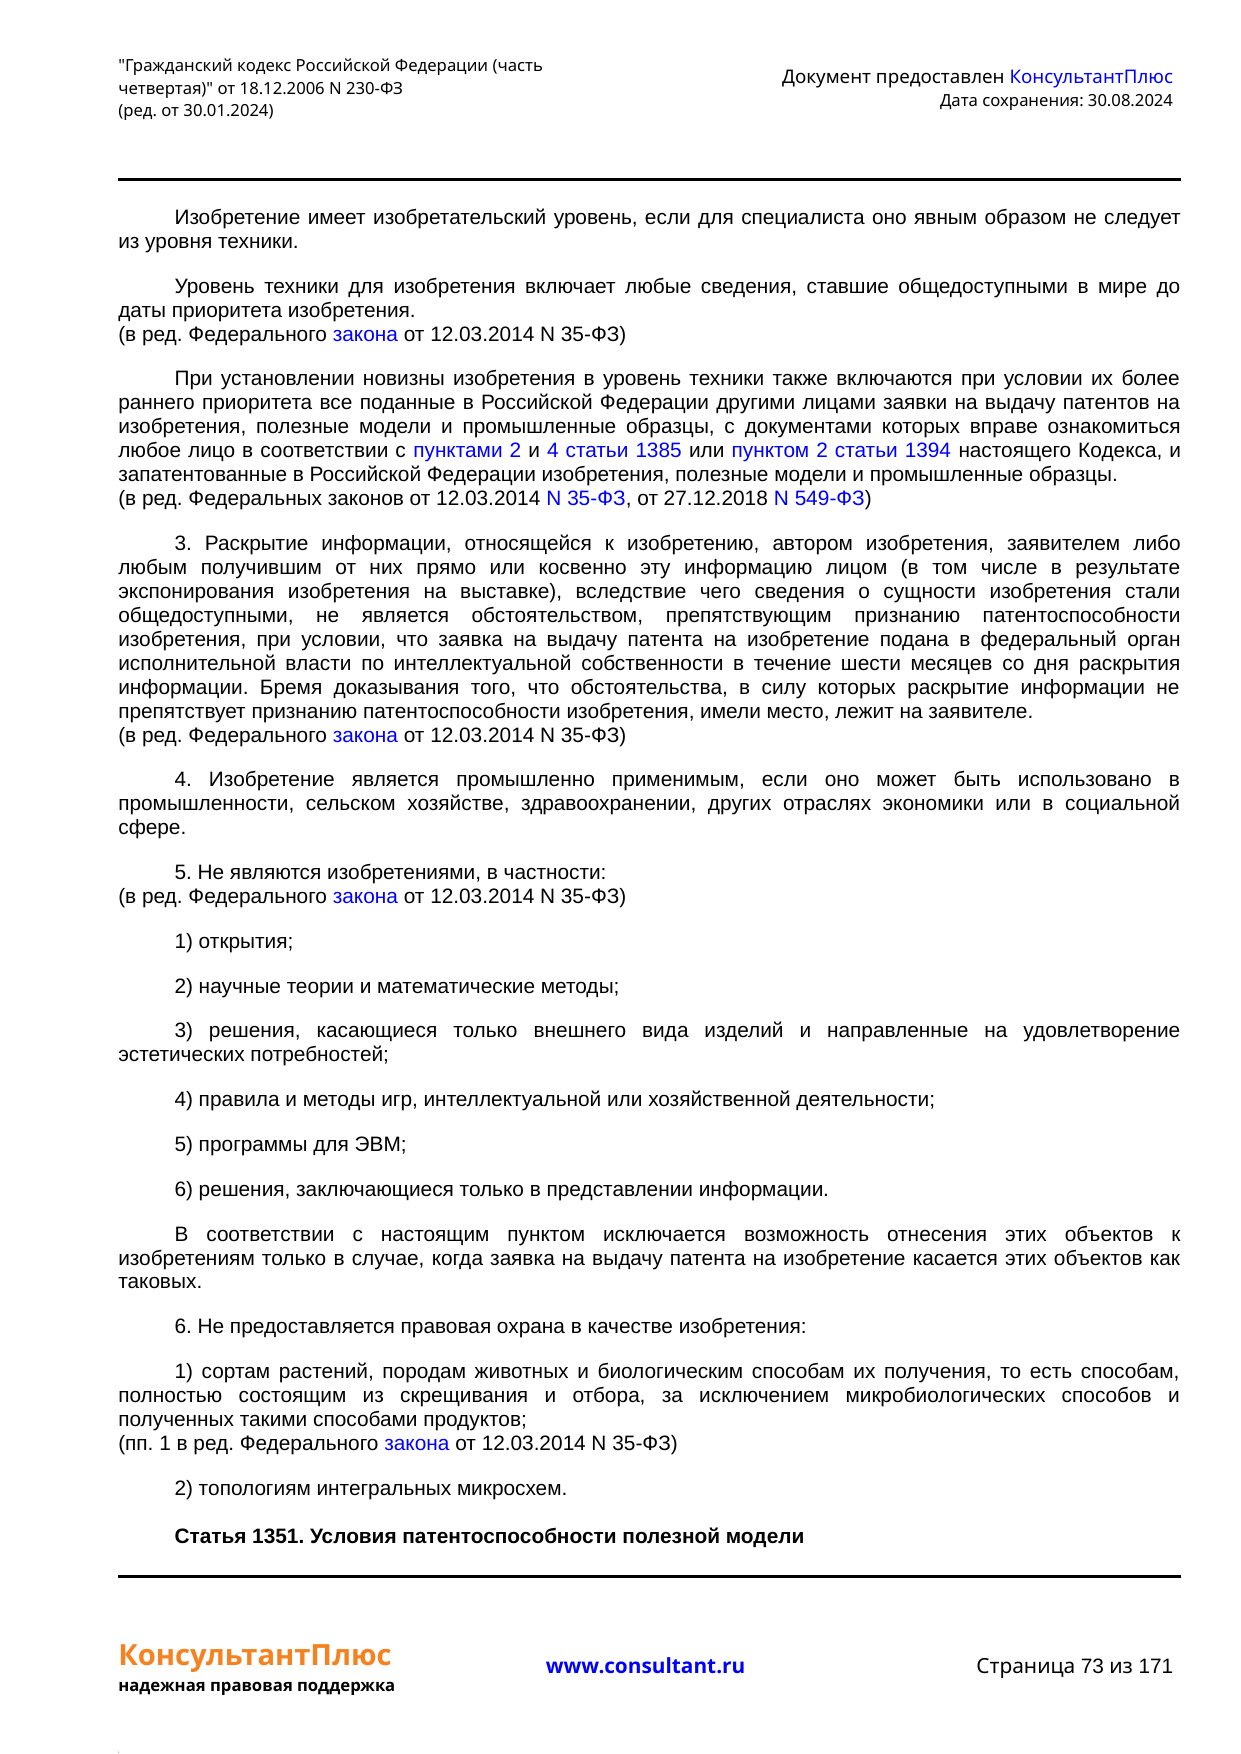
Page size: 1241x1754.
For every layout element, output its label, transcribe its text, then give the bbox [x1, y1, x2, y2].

text (пп. 1 в ред. Федерального закона от 12.03.2014 N 35-ФЗ) [118, 1431, 1181, 1455]
text В соответствии с настоящим пунктом исключается возможность отнесения этих объектов к изобретениям только в случае, когда заявка на выдачу патента на изобретение касается этих объектов как таковых. [118, 1221, 1181, 1293]
text (в ред. Федерального закона от 12.03.2014 N 35-ФЗ) [118, 722, 1181, 746]
text (в ред. Федерального закона от 12.03.2014 N 35-ФЗ) [118, 884, 1181, 908]
text 1) сортам растений, породам животных и биологическим способам их получения, то есть способам, полностью состоящим из скрещивания и отбора, за исключением микробиологических способов и полученных такими способами продуктов; [118, 1359, 1181, 1431]
text 5. Не являются изобретениями, в частности: [118, 860, 1181, 884]
text 1) открытия; [118, 929, 1181, 953]
text 5) программы для ЭВМ; [118, 1132, 1181, 1156]
title Статья 1351. Условия патентоспособности полезной модели [118, 1523, 1181, 1547]
text 3) решения, касающиеся только внешнего вида изделий и направленные на удовлетворение эстетических потребностей; [118, 1018, 1181, 1066]
text 2) научные теории и математические методы; [118, 973, 1181, 997]
text 4) правила и методы игр, интеллектуальной или хозяйственной деятельности; [118, 1087, 1181, 1111]
text Изобретение имеет изобретательский уровень, если для специалиста оно явным образом не следует из уровня техники. [118, 205, 1181, 253]
text (в ред. Федеральных законов от 12.03.2014 N 35-ФЗ, от 27.12.2018 N 549-ФЗ) [118, 486, 1181, 510]
text 6) решения, заключающиеся только в представлении информации. [118, 1177, 1181, 1201]
text (в ред. Федерального закона от 12.03.2014 N 35-ФЗ) [118, 321, 1181, 345]
text 6. Не предоставляется правовая охрана в качестве изобретения: [118, 1314, 1181, 1338]
text 4. Изобретение является промышленно применимым, если оно может быть использовано в промышленности, сельском хозяйстве, здравоохранении, других отраслях экономики или в социальной сфере. [118, 767, 1181, 839]
text Уровень техники для изобретения включает любые сведения, ставшие общедоступными в мире до даты приоритета изобретения. [118, 273, 1181, 321]
text При установлении новизны изобретения в уровень техники также включаются при условии их более раннего приоритета все поданные в Российской Федерации другими лицами заявки на выдачу патентов на изобретения, полезные модели и промышленные образцы, с документами которых вправе ознакомиться любое лицо в соответствии с пунктами 2 и 4 статьи 1385 или пунктом 2 статьи 1394 настоящего Кодекса, и запатентованные в Российской Федерации изобретения, полезные модели и промышленные образцы. [118, 366, 1181, 486]
text 2) топологиям интегральных микросхем. [118, 1476, 1181, 1499]
text 3. Раскрытие информации, относящейся к изобретению, автором изобретения, заявителем либо любым получившим от них прямо или косвенно эту информацию лицом (в том числе в результате экспонирования изобретения на выставке), вследствие чего сведения о сущности изобретения стали общедоступными, не является обстоятельством, препятствующим признанию патентоспособности изобретения, при условии, что заявка на выдачу патента на изобретение подана в федеральный орган исполнительной власти по интеллектуальной собственности в течение шести месяцев со дня раскрытия информации. Бремя доказывания того, что обстоятельства, в силу которых раскрытие информации не препятствует признанию патентоспособности изобретения, имели место, лежит на заявителе. [118, 531, 1181, 722]
